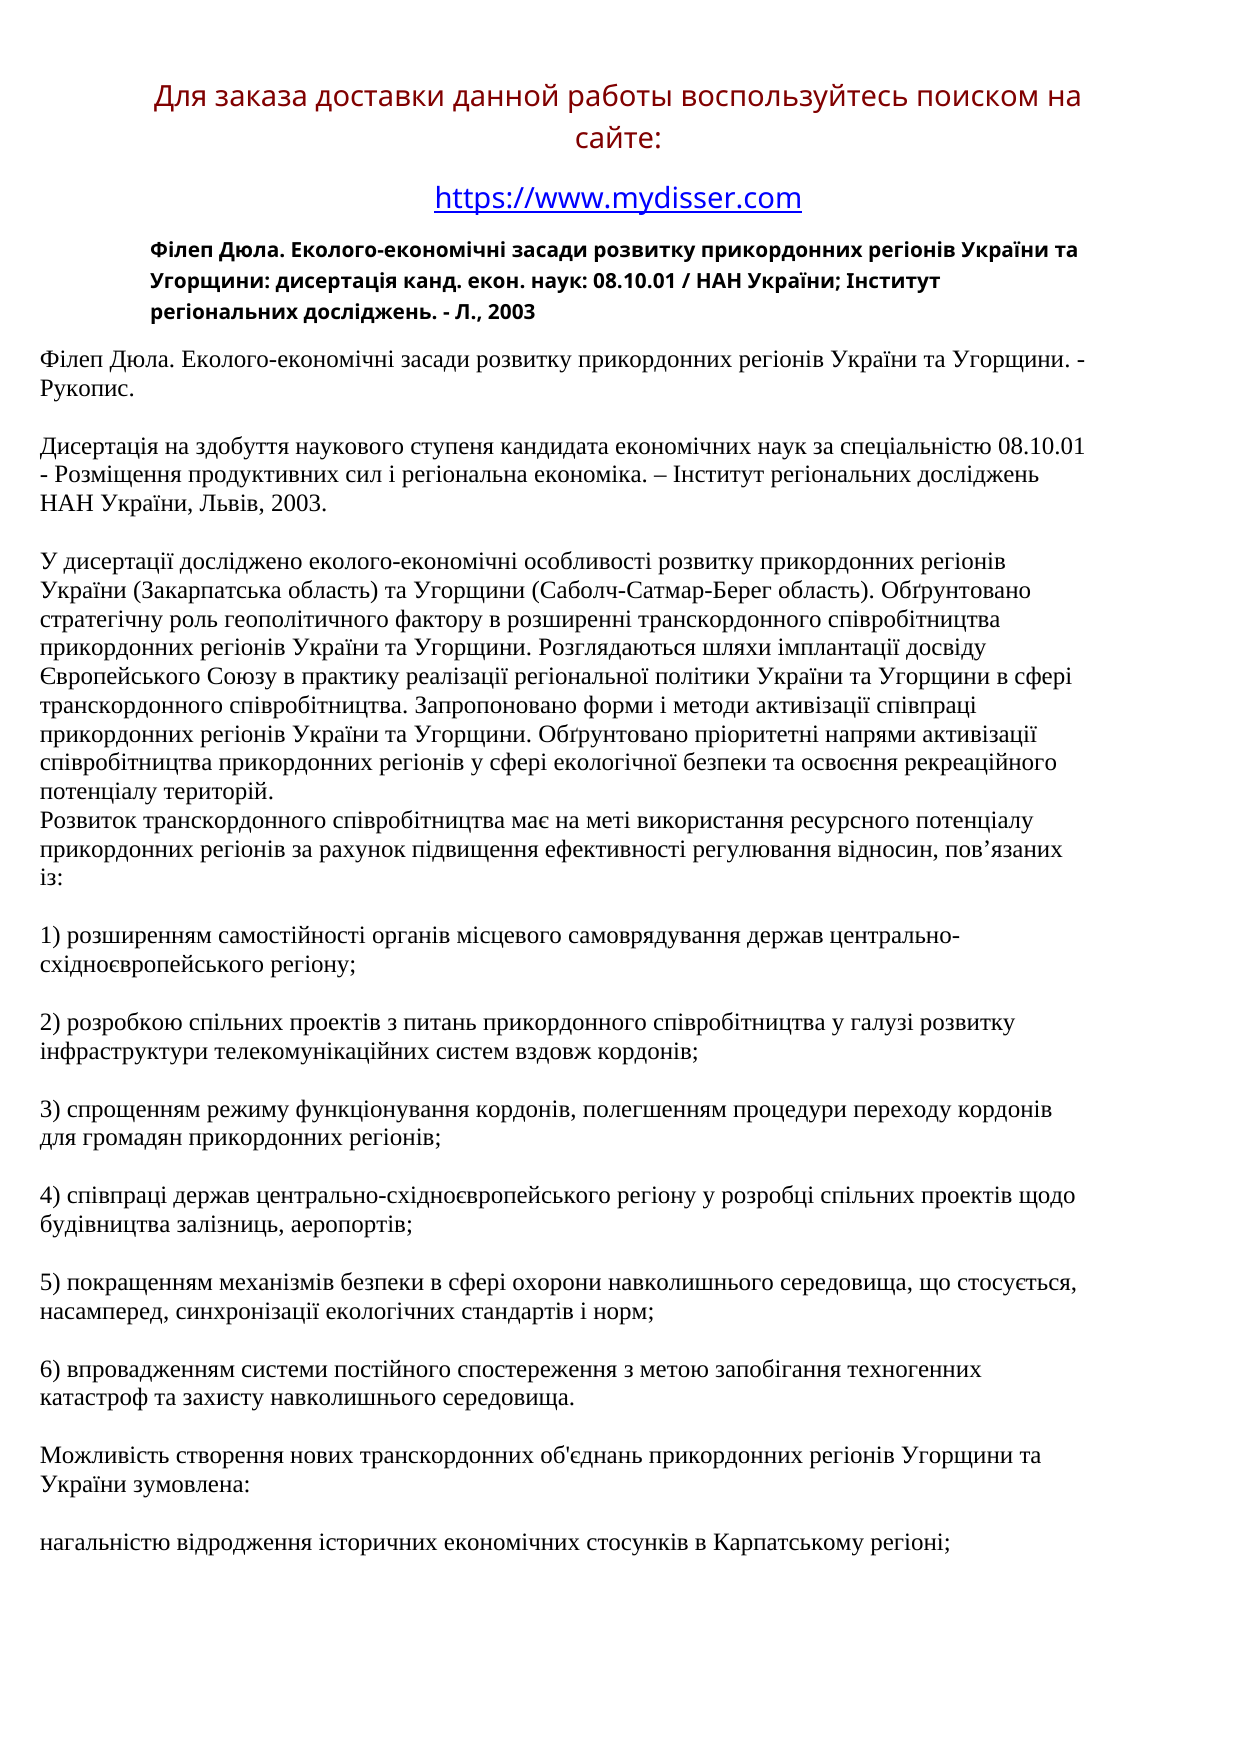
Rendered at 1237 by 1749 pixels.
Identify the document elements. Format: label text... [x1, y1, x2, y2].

table_header [40, 344, 1086, 805]
table_cell [40, 805, 1086, 1585]
text Філеп Дюла. Еколого-економічні засади розвитку прикордонних регіонів України та Угорщини: дисертація канд. екон. наук: 08.10.01 / НАН України; Інститут регіональних досліджень. - Л., 2003 [150, 236, 1086, 325]
